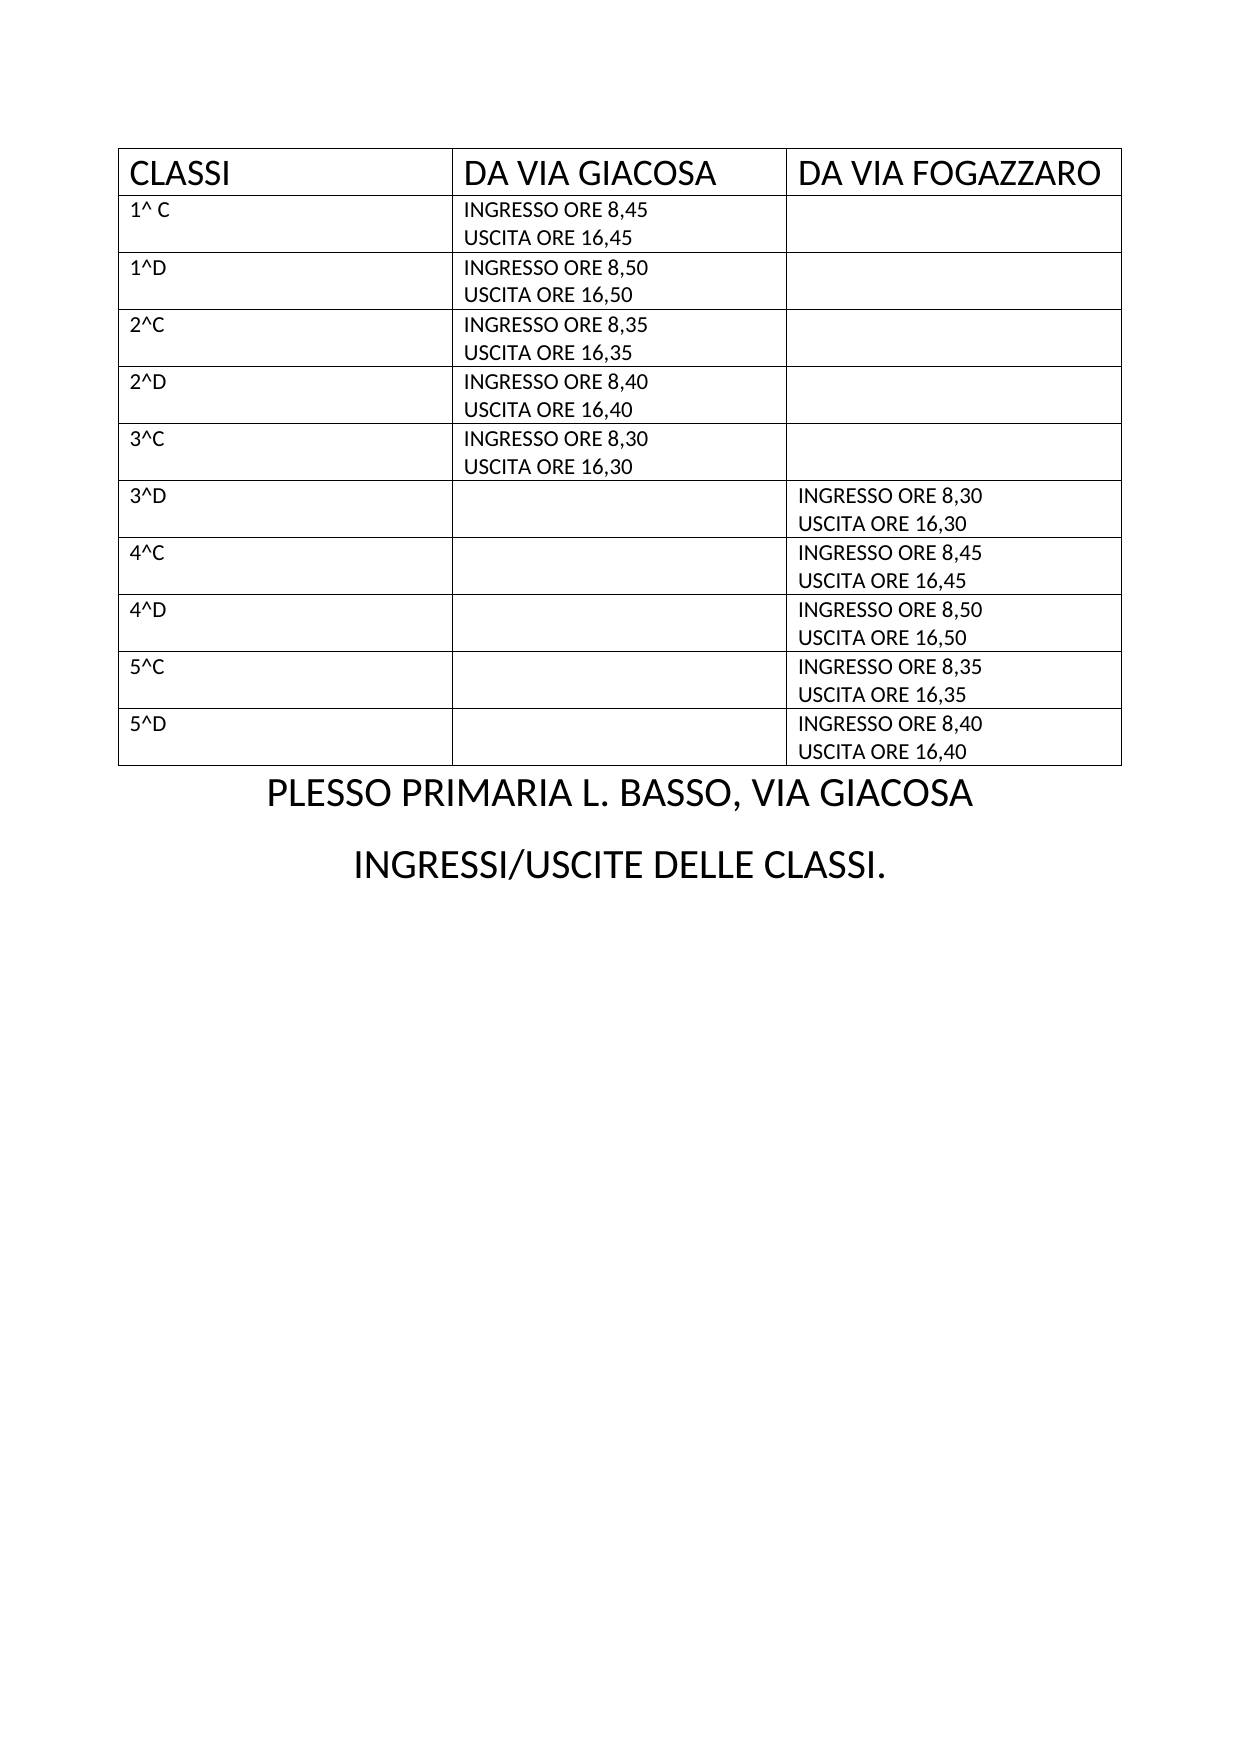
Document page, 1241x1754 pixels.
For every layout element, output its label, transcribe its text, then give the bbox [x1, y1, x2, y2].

table_cell 5^C [119, 652, 452, 708]
table_header DA VIA FOGAZZARO [787, 149, 1121, 194]
table_cell [453, 538, 786, 594]
table_cell INGRESSO ORE 8,40 USCITA ORE 16,40 [787, 709, 1121, 765]
text INGRESSI/USCITE DELLE CLASSI. [118, 838, 1122, 889]
table_cell [453, 709, 786, 765]
table_cell 1^D [119, 253, 452, 309]
table_cell INGRESSO ORE 8,30 USCITA ORE 16,30 [453, 424, 786, 480]
table_cell INGRESSO ORE 8,45 USCITA ORE 16,45 [787, 538, 1121, 594]
table_cell [453, 481, 786, 537]
table_header DA VIA GIACOSA [453, 149, 786, 194]
table_cell INGRESSO ORE 8,40 USCITA ORE 16,40 [453, 367, 786, 423]
table_cell 2^C [119, 310, 452, 366]
table_cell INGRESSO ORE 8,35 USCITA ORE 16,35 [453, 310, 786, 366]
table_cell 2^D [119, 367, 452, 423]
table_cell 1^ C [119, 196, 452, 252]
table_cell INGRESSO ORE 8,35 USCITA ORE 16,35 [787, 652, 1121, 708]
table_cell 4^D [119, 595, 452, 651]
table_cell 5^D [119, 709, 452, 765]
table_cell 3^C [119, 424, 452, 480]
table_cell INGRESSO ORE 8,50 USCITA ORE 16,50 [453, 253, 786, 309]
table_cell INGRESSO ORE 8,50 USCITA ORE 16,50 [787, 595, 1121, 651]
text PLESSO PRIMARIA L. BASSO, VIA GIACOSA [118, 766, 1122, 817]
table_cell [453, 652, 786, 708]
table_header CLASSI [119, 149, 452, 194]
table_cell [787, 310, 1121, 366]
table_cell [787, 367, 1121, 423]
table_cell INGRESSO ORE 8,45 USCITA ORE 16,45 [453, 196, 786, 252]
table_cell [453, 595, 786, 651]
table_cell 3^D [119, 481, 452, 537]
table_cell 4^C [119, 538, 452, 594]
table_cell [787, 424, 1121, 480]
table_cell INGRESSO ORE 8,30 USCITA ORE 16,30 [787, 481, 1121, 537]
table_cell [787, 196, 1121, 252]
table_cell [787, 253, 1121, 309]
